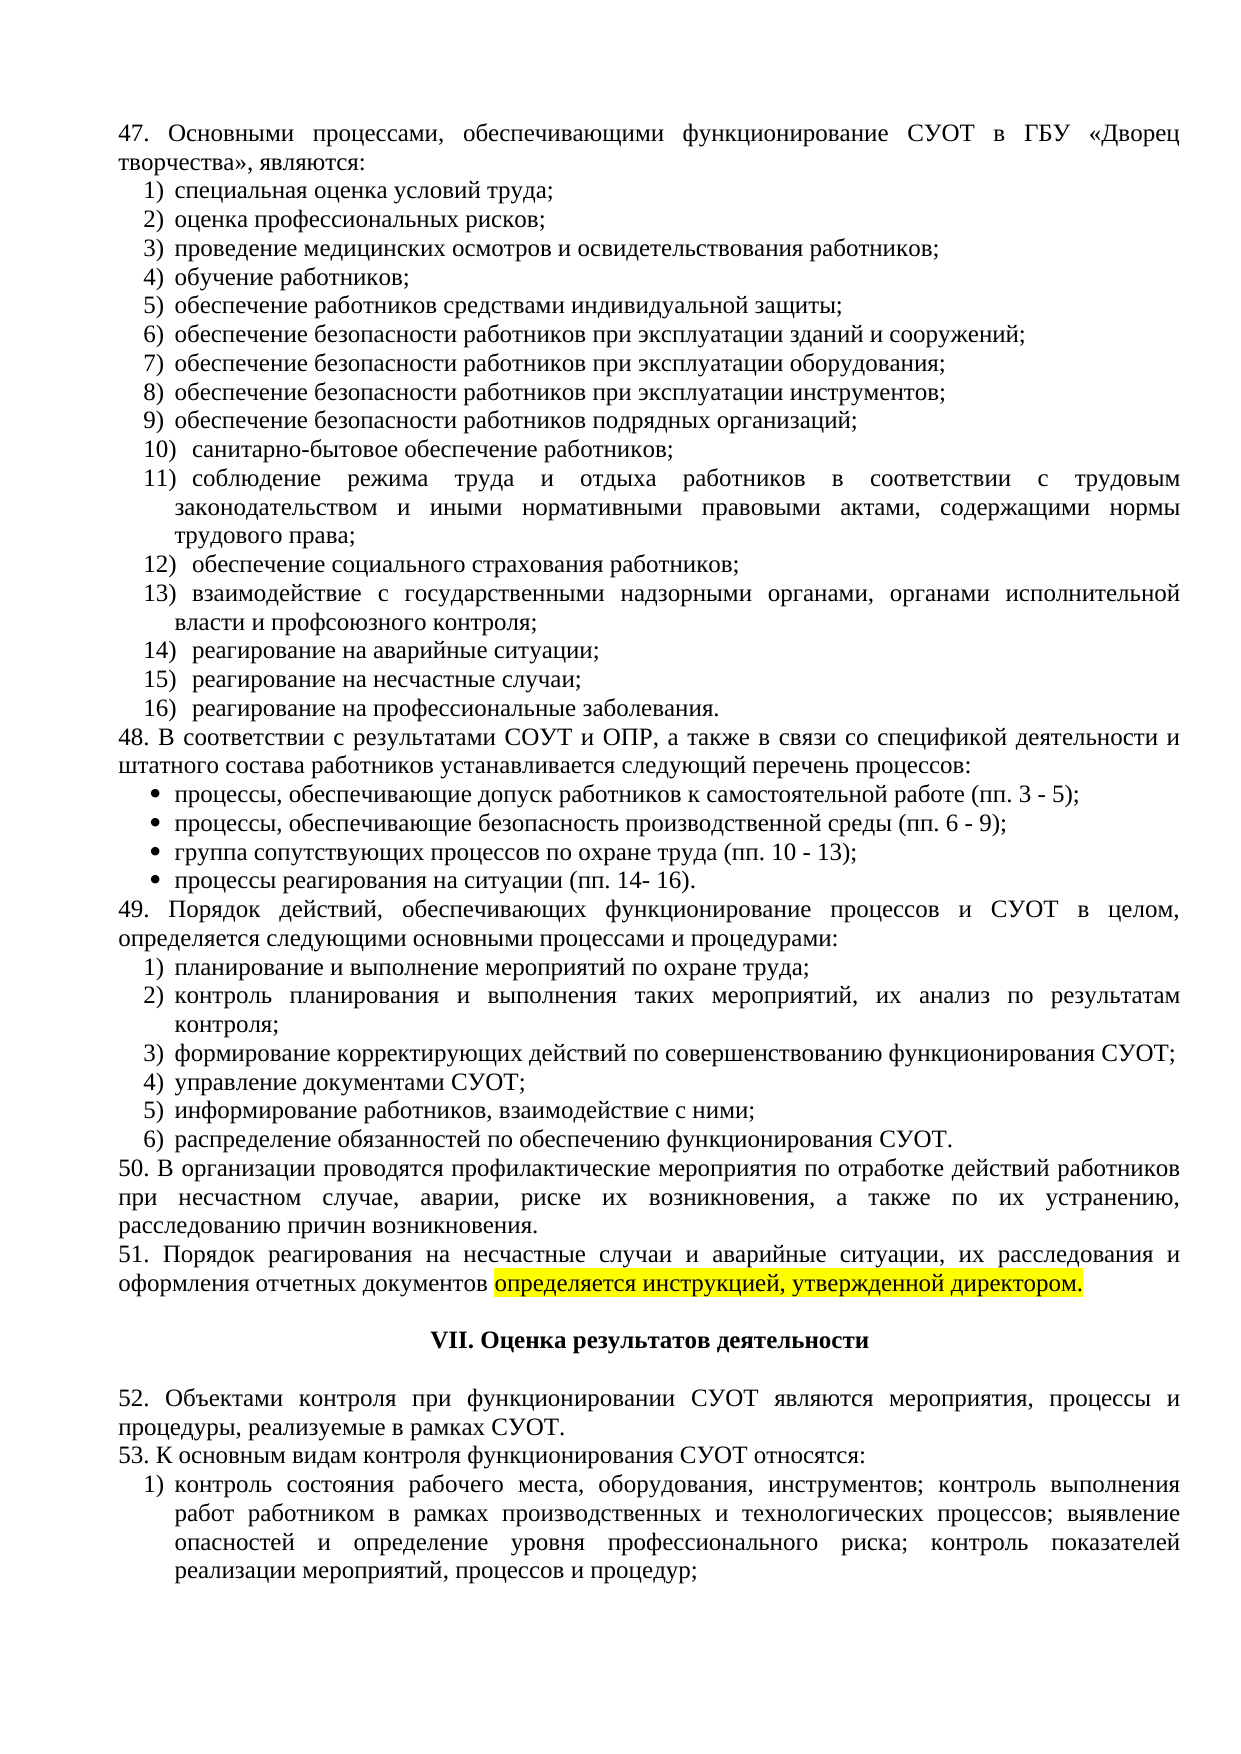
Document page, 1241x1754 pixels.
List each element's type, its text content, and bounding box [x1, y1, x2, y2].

list процессы реагирования на ситуации (пп. 14- 16). [151, 866, 1181, 894]
list распределение обязанностей по обеспечению функционирования СУОТ. [143, 1124, 1181, 1153]
list обеспечение безопасности работников при эксплуатации зданий и сооружений; [143, 319, 1181, 348]
list взаимодействие с государственными надзорными органами, органами исполнительной власти и профсоюзного контроля; [143, 578, 1181, 636]
list контроль состояния рабочего места, оборудования, инструментов; контроль выполнения работ работником в рамках производственных и технологических процессов; выявление опасностей и определение уровня профессионального риска; контроль показателей реализации мероприятий, процессов и процедур; [143, 1469, 1181, 1584]
list обучение работников; [143, 262, 1181, 291]
list формирование корректирующих действий по совершенствованию функционирования СУОТ; [143, 1038, 1181, 1067]
list обеспечение безопасности работников при эксплуатации оборудования; [143, 348, 1181, 377]
list реагирование на несчастные случаи; [143, 664, 1181, 693]
list контроль планирования и выполнения таких мероприятий, их анализ по результатам контроля; [143, 981, 1181, 1038]
list информирование работников, взаимодействие с ними; [143, 1096, 1181, 1124]
list реагирование на аварийные ситуации; [143, 636, 1181, 664]
list планирование и выполнение мероприятий по охране труда; [143, 952, 1181, 981]
text 49. Порядок действий, обеспечивающих функционирование процессов и СУОТ в целом, определяется следующими основными процессами и процедурами: [118, 894, 1181, 952]
list обеспечение работников средствами индивидуальной защиты; [143, 291, 1181, 319]
list обеспечение безопасности работников при эксплуатации инструментов; [143, 377, 1181, 406]
text 51. Порядок реагирования на несчастные случаи и аварийные ситуации, их расследования и оформления отчетных документов определяется инструкцией, утвержденной директором. [118, 1239, 1181, 1297]
text 53. К основным видам контроля функционирования СУОТ относятся: [118, 1441, 1181, 1469]
list управление документами СУОТ; [143, 1067, 1181, 1096]
text 47. Основными процессами, обеспечивающими функционирование СУОТ в ГБУ «Дворец творчества», являются: [118, 118, 1181, 176]
list санитарно-бытовое обеспечение работников; [143, 434, 1181, 463]
list обеспечение безопасности работников подрядных организаций; [143, 406, 1181, 434]
list процессы, обеспечивающие безопасность производственной среды (пп. 6 - 9); [151, 808, 1181, 837]
text 50. В организации проводятся профилактические мероприятия по отработке действий работников при несчастном случае, аварии, риске их возникновения, а также по их устранению, расследованию причин возникновения. [118, 1153, 1181, 1239]
list проведение медицинских осмотров и освидетельствования работников; [143, 233, 1181, 262]
list обеспечение социального страхования работников; [143, 549, 1181, 578]
text 52. Объектами контроля при функционировании СУОТ являются мероприятия, процессы и процедуры, реализуемые в рамках СУОТ. [118, 1383, 1181, 1441]
text VII. Оценка результатов деятельности [118, 1326, 1181, 1354]
list оценка профессиональных рисков; [143, 204, 1181, 233]
list реагирование на профессиональные заболевания. [143, 693, 1181, 722]
list процессы, обеспечивающие допуск работников к самостоятельной работе (пп. 3 - 5); [151, 779, 1181, 808]
list группа сопутствующих процессов по охране труда (пп. 10 - 13); [151, 837, 1181, 866]
text 48. В соответствии с результатами СОУТ и ОПР, а также в связи со спецификой деятельности и штатного состава работников устанавливается следующий перечень процессов: [118, 722, 1181, 779]
list специальная оценка условий труда; [143, 176, 1181, 204]
list соблюдение режима труда и отдыха работников в соответствии с трудовым законодательством и иными нормативными правовыми актами, содержащими нормы трудового права; [143, 463, 1181, 549]
